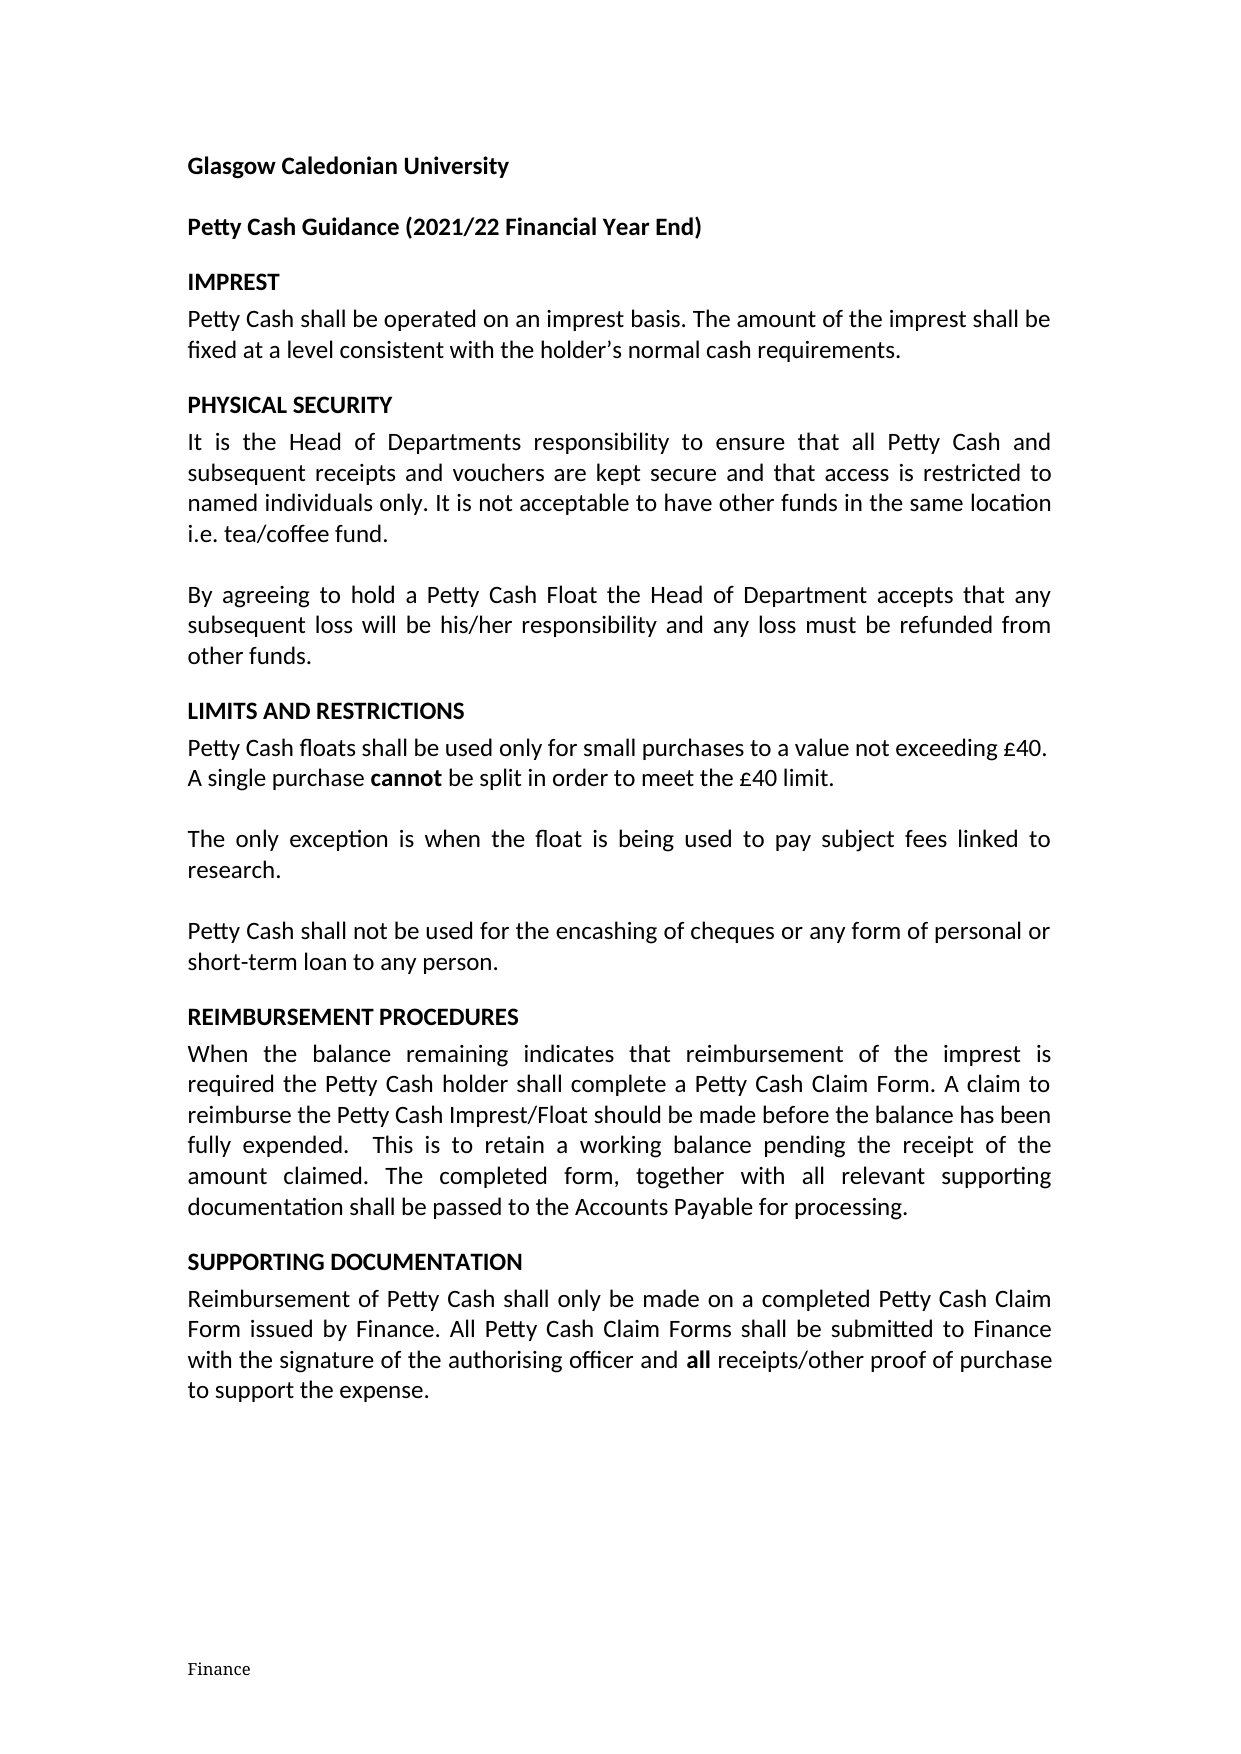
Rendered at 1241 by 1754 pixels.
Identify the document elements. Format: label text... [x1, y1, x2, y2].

text By agreeing to hold a Petty Cash Float the Head of Department accepts that any subsequent loss will be his/her responsibility and any loss must be refunded from other funds. [187, 579, 1053, 670]
subtitle REIMBURSEMENT PROCEDURES [187, 1001, 1053, 1032]
subtitle SUPPORTING DOCUMENTATION [187, 1246, 1053, 1277]
text Glasgow Caledonian University [187, 150, 1053, 181]
subtitle PHYSICAL SECURITY [187, 389, 1053, 420]
text Petty Cash floats shall be used only for small purchases to a value not exceeding £40. A single purchase cannot be split in order to meet the £40 limit. [187, 732, 1053, 793]
subtitle IMPREST [187, 267, 1053, 297]
text When the balance remaining indicates that reimbursement of the imprest is required the Petty Cash holder shall complete a Petty Cash Claim Form. A claim to reimburse the Petty Cash Imprest/Float should be made before the balance has been fully expended. This is to retain a working balance pending the receipt of the amount claimed. The completed form, together with all relevant supporting documentation shall be passed to the Accounts Payable for processing. [187, 1038, 1053, 1221]
text Petty Cash Guidance (2021/22 Financial Year End) [187, 211, 1053, 242]
text The only exception is when the float is being used to pay subject fees linked to research. [187, 824, 1053, 885]
subtitle LIMITS AND RESTRICTIONS [187, 695, 1053, 726]
text It is the Head of Departments responsibility to ensure that all Petty Cash and subsequent receipts and vouchers are kept secure and that access is restricted to named individuals only. It is not acceptable to have other funds in the same location i.e. tea/coffee fund. [187, 426, 1053, 548]
text Petty Cash shall be operated on an imprest basis. The amount of the imprest shall be fixed at a level consistent with the holder’s normal cash requirements. [187, 303, 1053, 364]
text Reimbursement of Petty Cash shall only be made on a completed Petty Cash Claim Form issued by Finance. All Petty Cash Claim Forms shall be submitted to Finance with the signature of the authorising officer and all receipts/other proof of purchase to support the expense. [187, 1283, 1053, 1405]
text Petty Cash shall not be used for the encashing of cheques or any form of personal or short-term loan to any person. [187, 915, 1053, 976]
